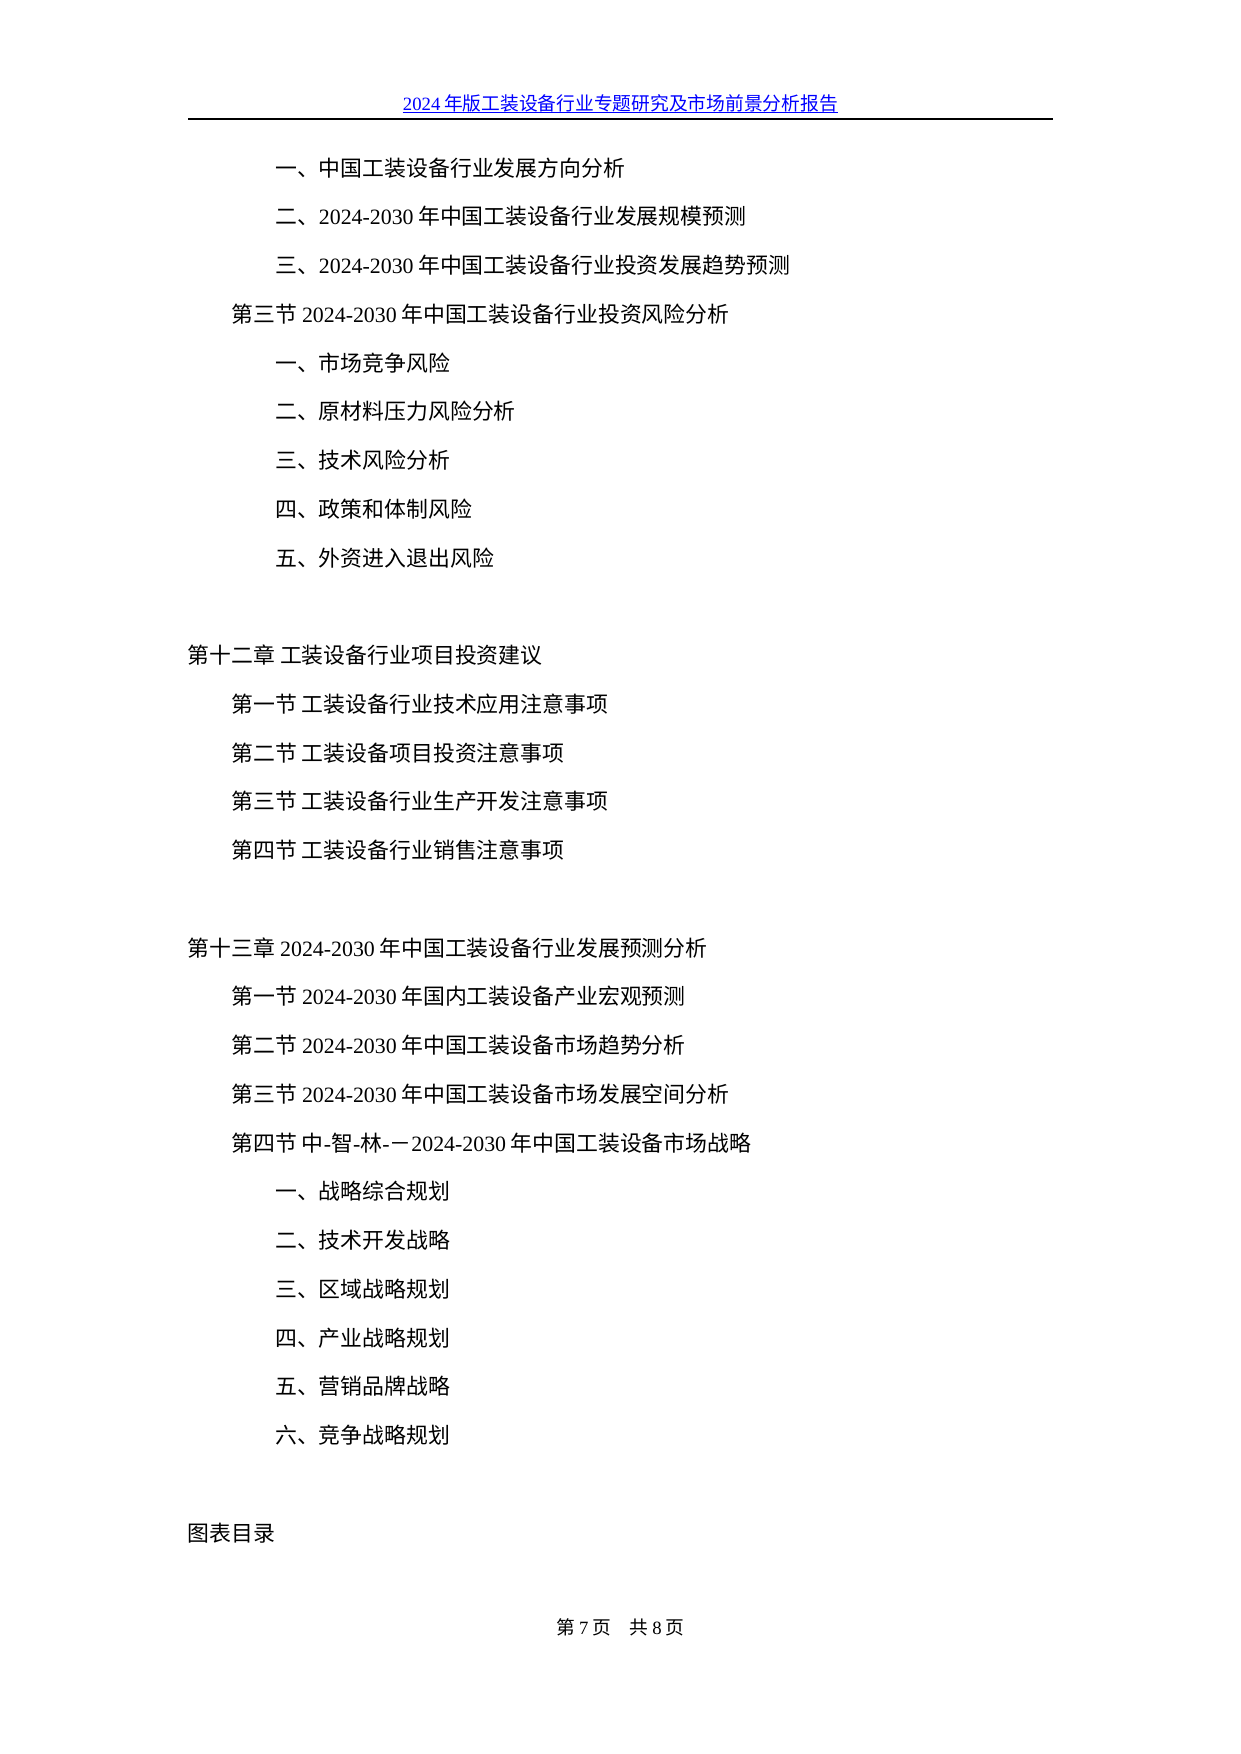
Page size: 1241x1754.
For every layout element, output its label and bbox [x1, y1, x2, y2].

text [187, 150, 1053, 1548]
